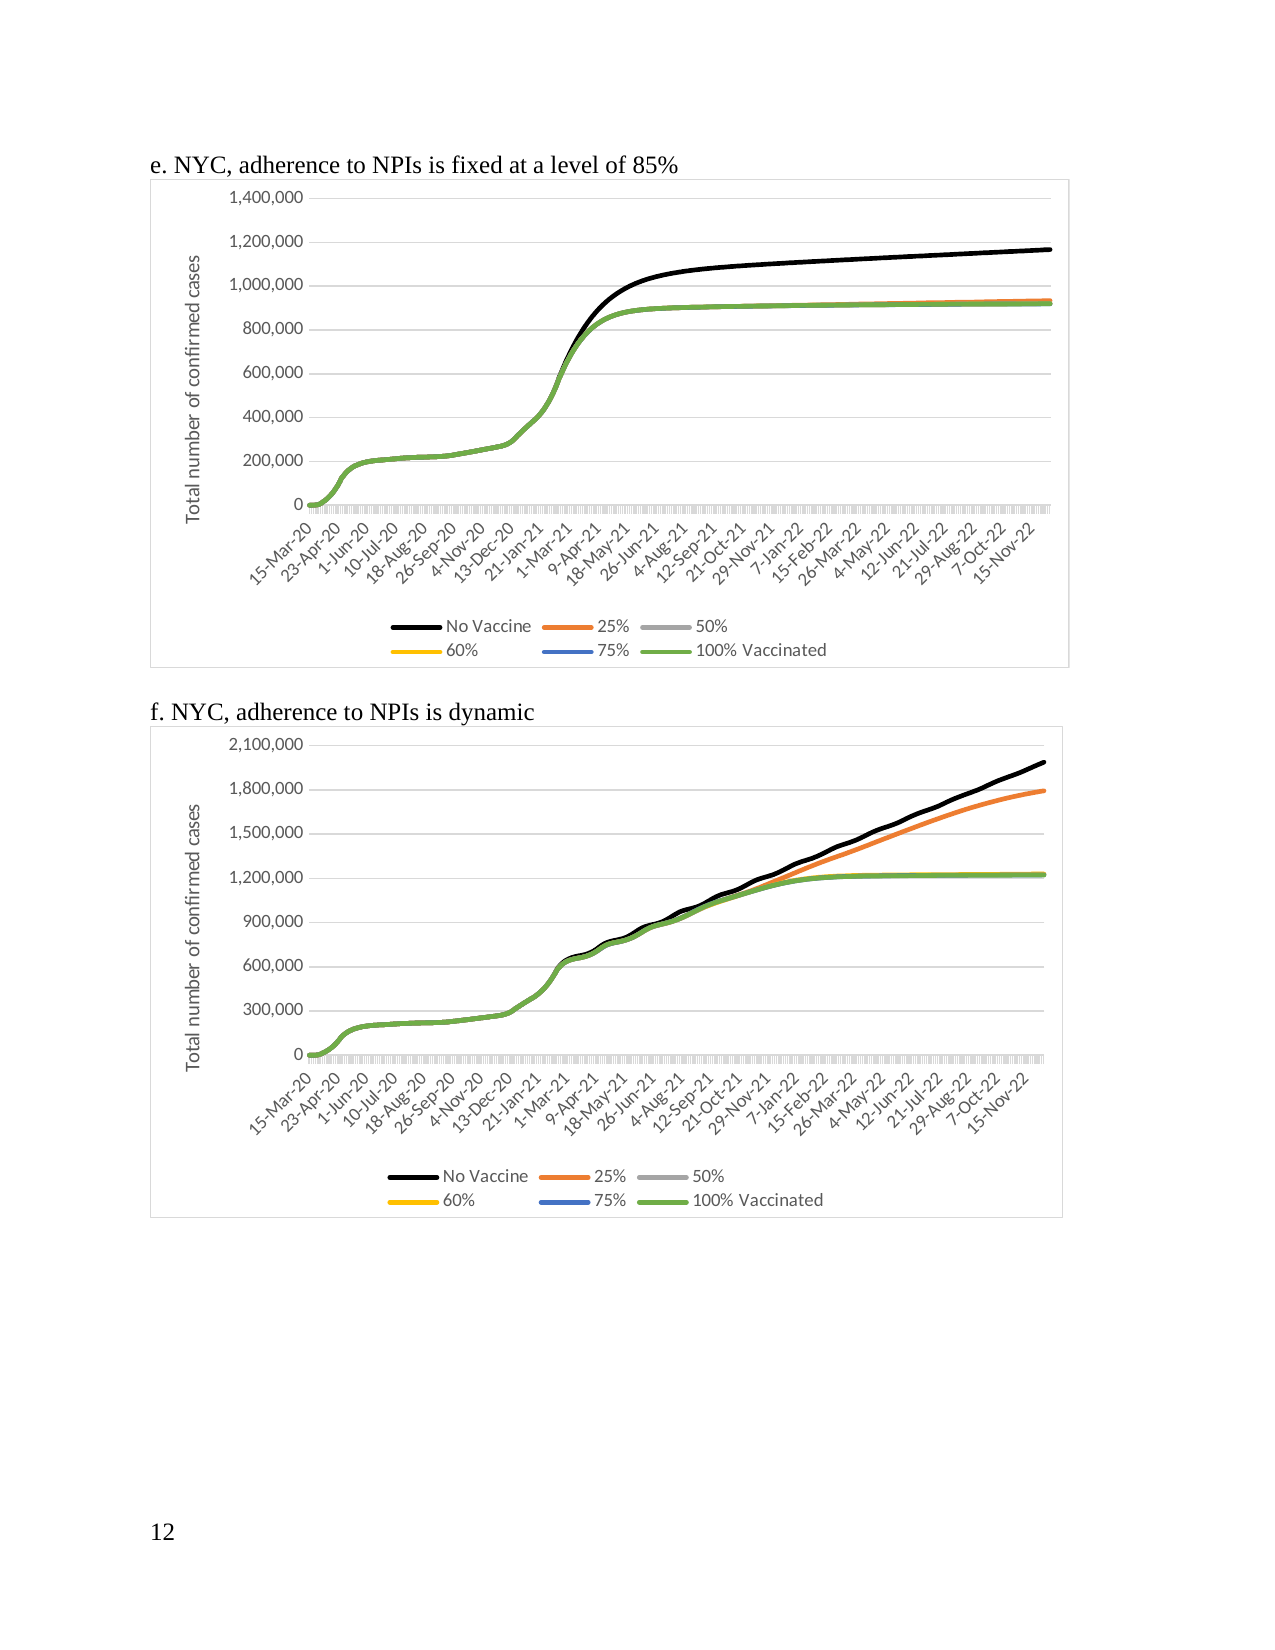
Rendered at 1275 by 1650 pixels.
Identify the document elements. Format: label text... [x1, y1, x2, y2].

text f. NYC, adherence to NPIs is dynamic [150, 697, 1125, 1218]
text e. NYC, adherence to NPIs is fixed at a level of 85% [150, 150, 1125, 668]
